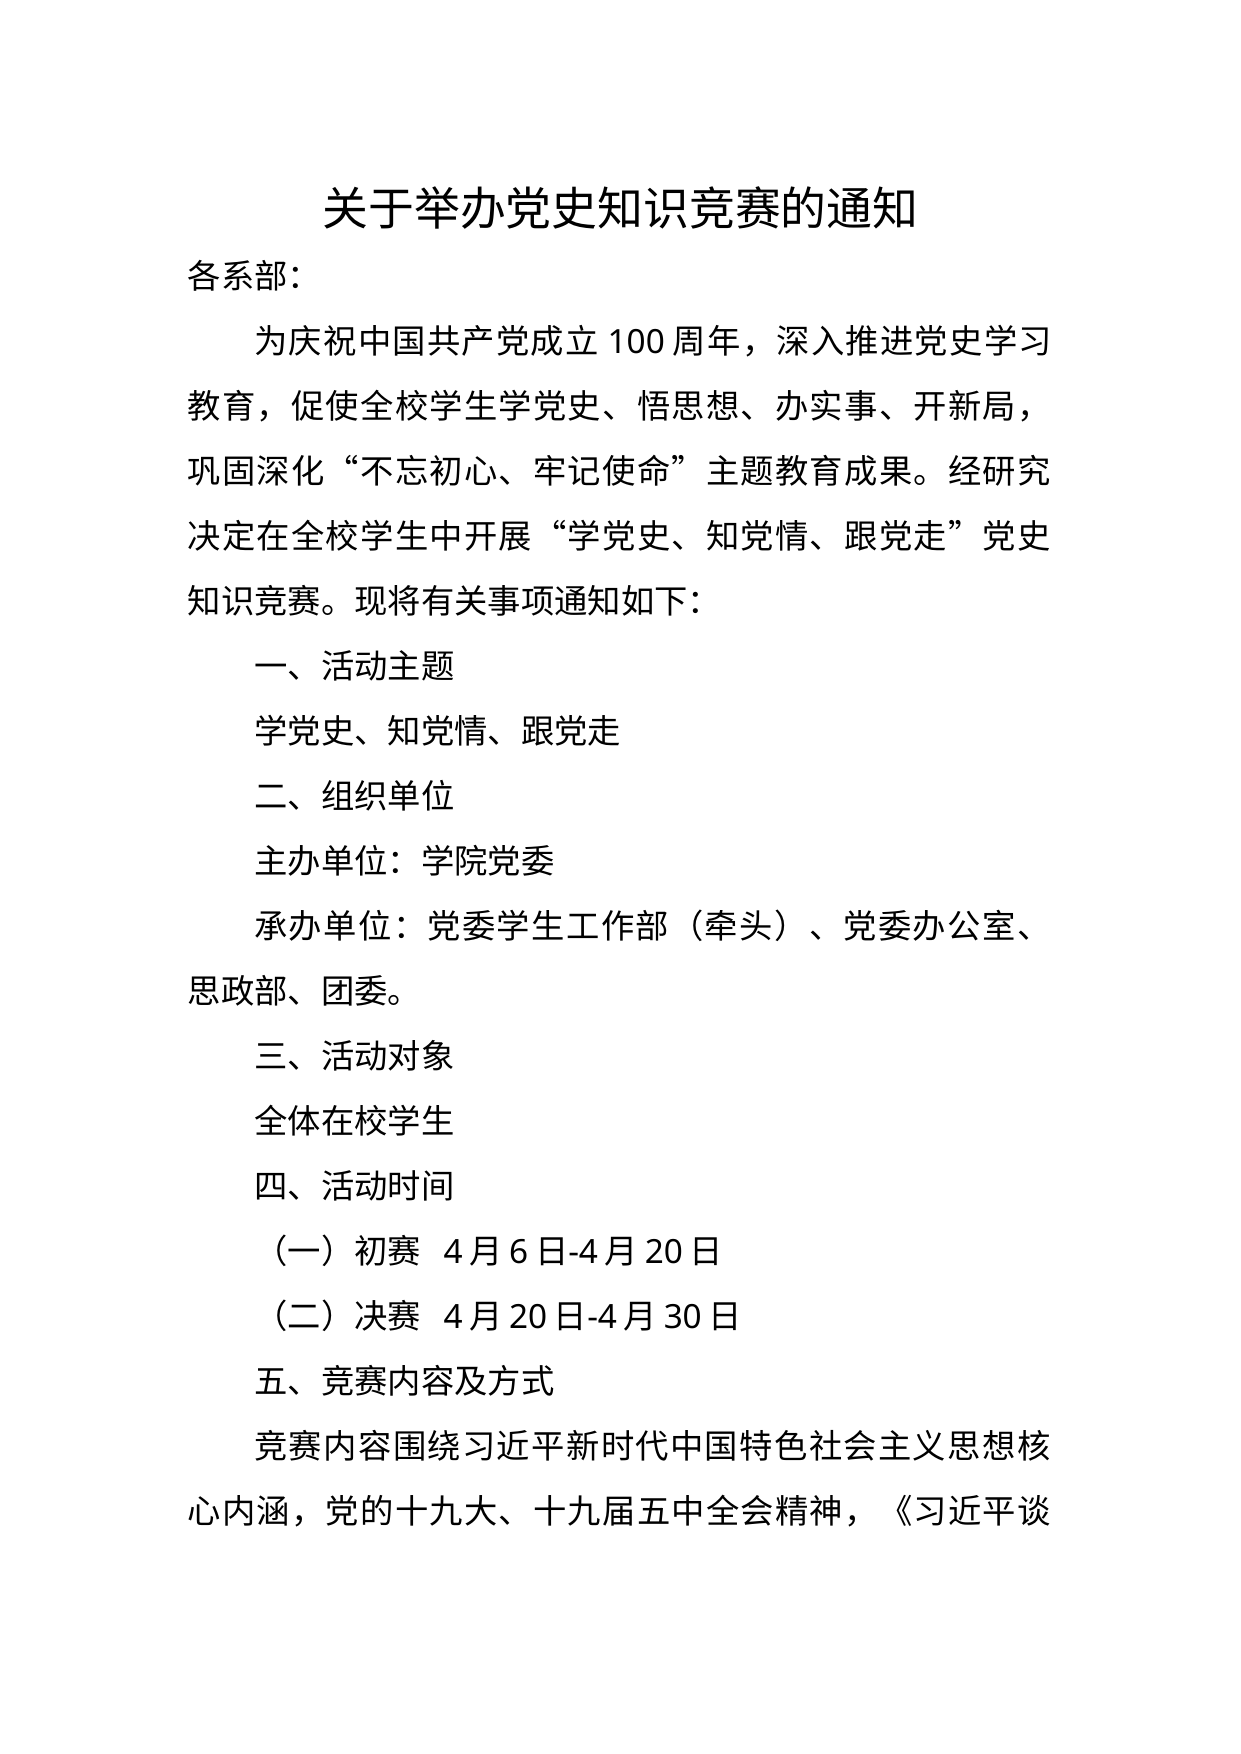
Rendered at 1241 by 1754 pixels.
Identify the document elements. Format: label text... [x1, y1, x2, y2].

text 一、活动主题 [187, 631, 1053, 696]
text 关于举办党史知识竞赛的通知 [187, 162, 1053, 241]
text （一）初赛 4月6日-4月20日 [187, 1216, 1053, 1281]
text 全体在校学生 [187, 1086, 1053, 1151]
text 主办单位：学院党委 [187, 826, 1053, 891]
text 为庆祝中国共产党成立100周年，深入推进党史学习教育，促使全校学生学党史、悟思想、办实事、开新局，巩固深化“不忘初心、牢记使命”主题教育成果。经研究，决定在全校学生中开展“学党史、知党情、跟党走”党史知识竞赛。现将有关事项通知如下： [187, 306, 1053, 631]
text 四、活动时间 [187, 1151, 1053, 1216]
text 学党史、知党情、跟党走 [187, 696, 1053, 761]
text （二）决赛 4月20日-4月30日 [187, 1281, 1053, 1346]
text 三、活动对象 [187, 1021, 1053, 1086]
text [187, 1411, 1053, 1541]
text 各系部： [187, 241, 1053, 306]
text 二、组织单位 [187, 761, 1053, 826]
text 五、竞赛内容及方式 [187, 1346, 1053, 1411]
text 承办单位：党委学生工作部（牵头）、党委办公室、思政部、团委。 [187, 891, 1053, 1021]
